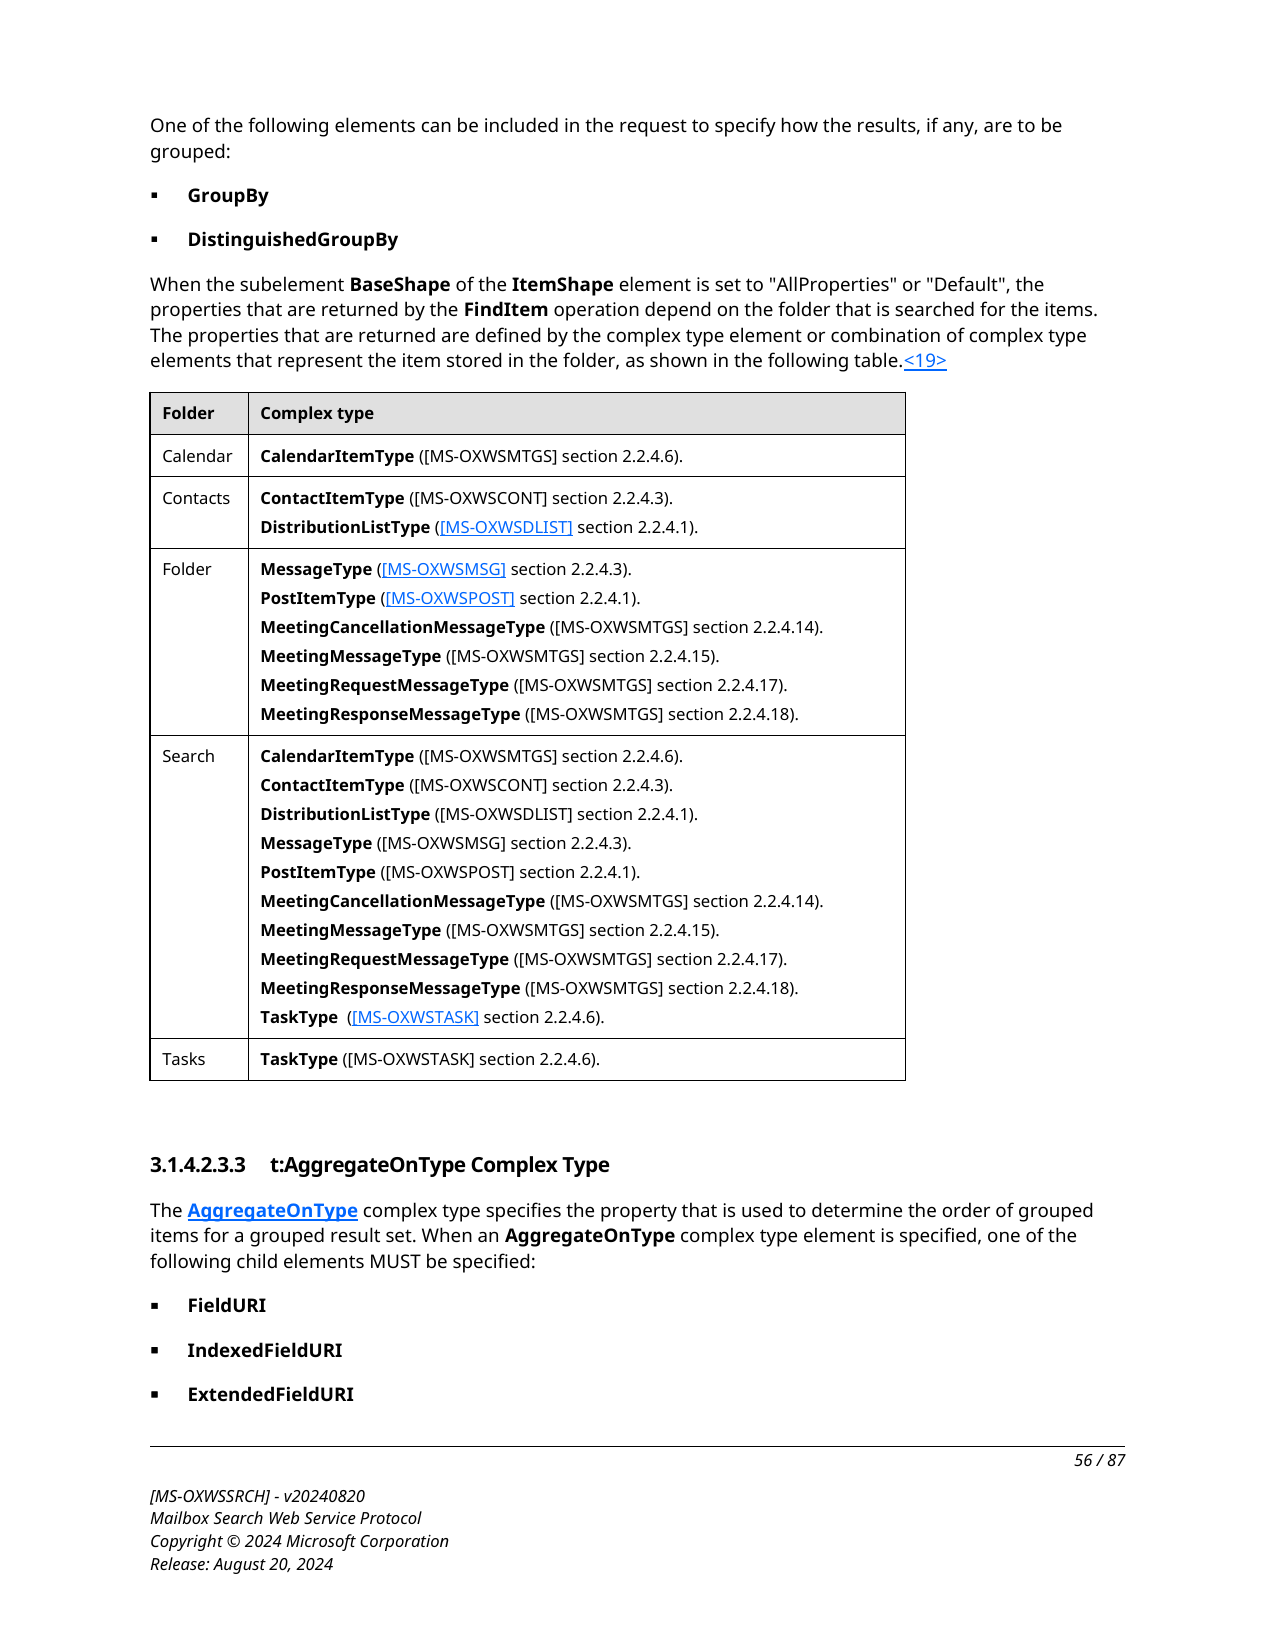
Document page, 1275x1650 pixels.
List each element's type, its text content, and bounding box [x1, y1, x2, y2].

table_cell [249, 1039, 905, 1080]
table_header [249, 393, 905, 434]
text When the subelement BaseShape of the ItemShape element is set to "AllProperties" or "Default", the properties that are returned by the FindItem operation depend on the folder that is searched for the items. The properties that are returned are defined by the complex type element or combination of complex type elements that represent the item stored in the folder, as shown in the following table.<19> [150, 271, 1125, 373]
subtitle t:AggregateOnType Complex Type [150, 1150, 1125, 1178]
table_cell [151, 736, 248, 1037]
list ExtendedFieldURI [150, 1381, 1125, 1407]
list GroupBy [150, 182, 1125, 208]
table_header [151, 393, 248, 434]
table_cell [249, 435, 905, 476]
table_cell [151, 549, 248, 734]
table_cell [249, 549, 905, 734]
text The AggregateOnType complex type specifies the property that is used to determine the order of grouped items for a grouped result set. When an AggregateOnType complex type element is specified, one of the following child elements MUST be specified: [150, 1197, 1125, 1274]
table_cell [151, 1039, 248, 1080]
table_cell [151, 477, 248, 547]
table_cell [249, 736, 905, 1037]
list DistinguishedGroupBy [150, 227, 1125, 252]
list IndexedFieldURI [150, 1337, 1125, 1362]
list FieldURI [150, 1293, 1125, 1318]
text One of the following elements can be included in the request to specify how the results, if any, are to be grouped: [150, 112, 1125, 163]
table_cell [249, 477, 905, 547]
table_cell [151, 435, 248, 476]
